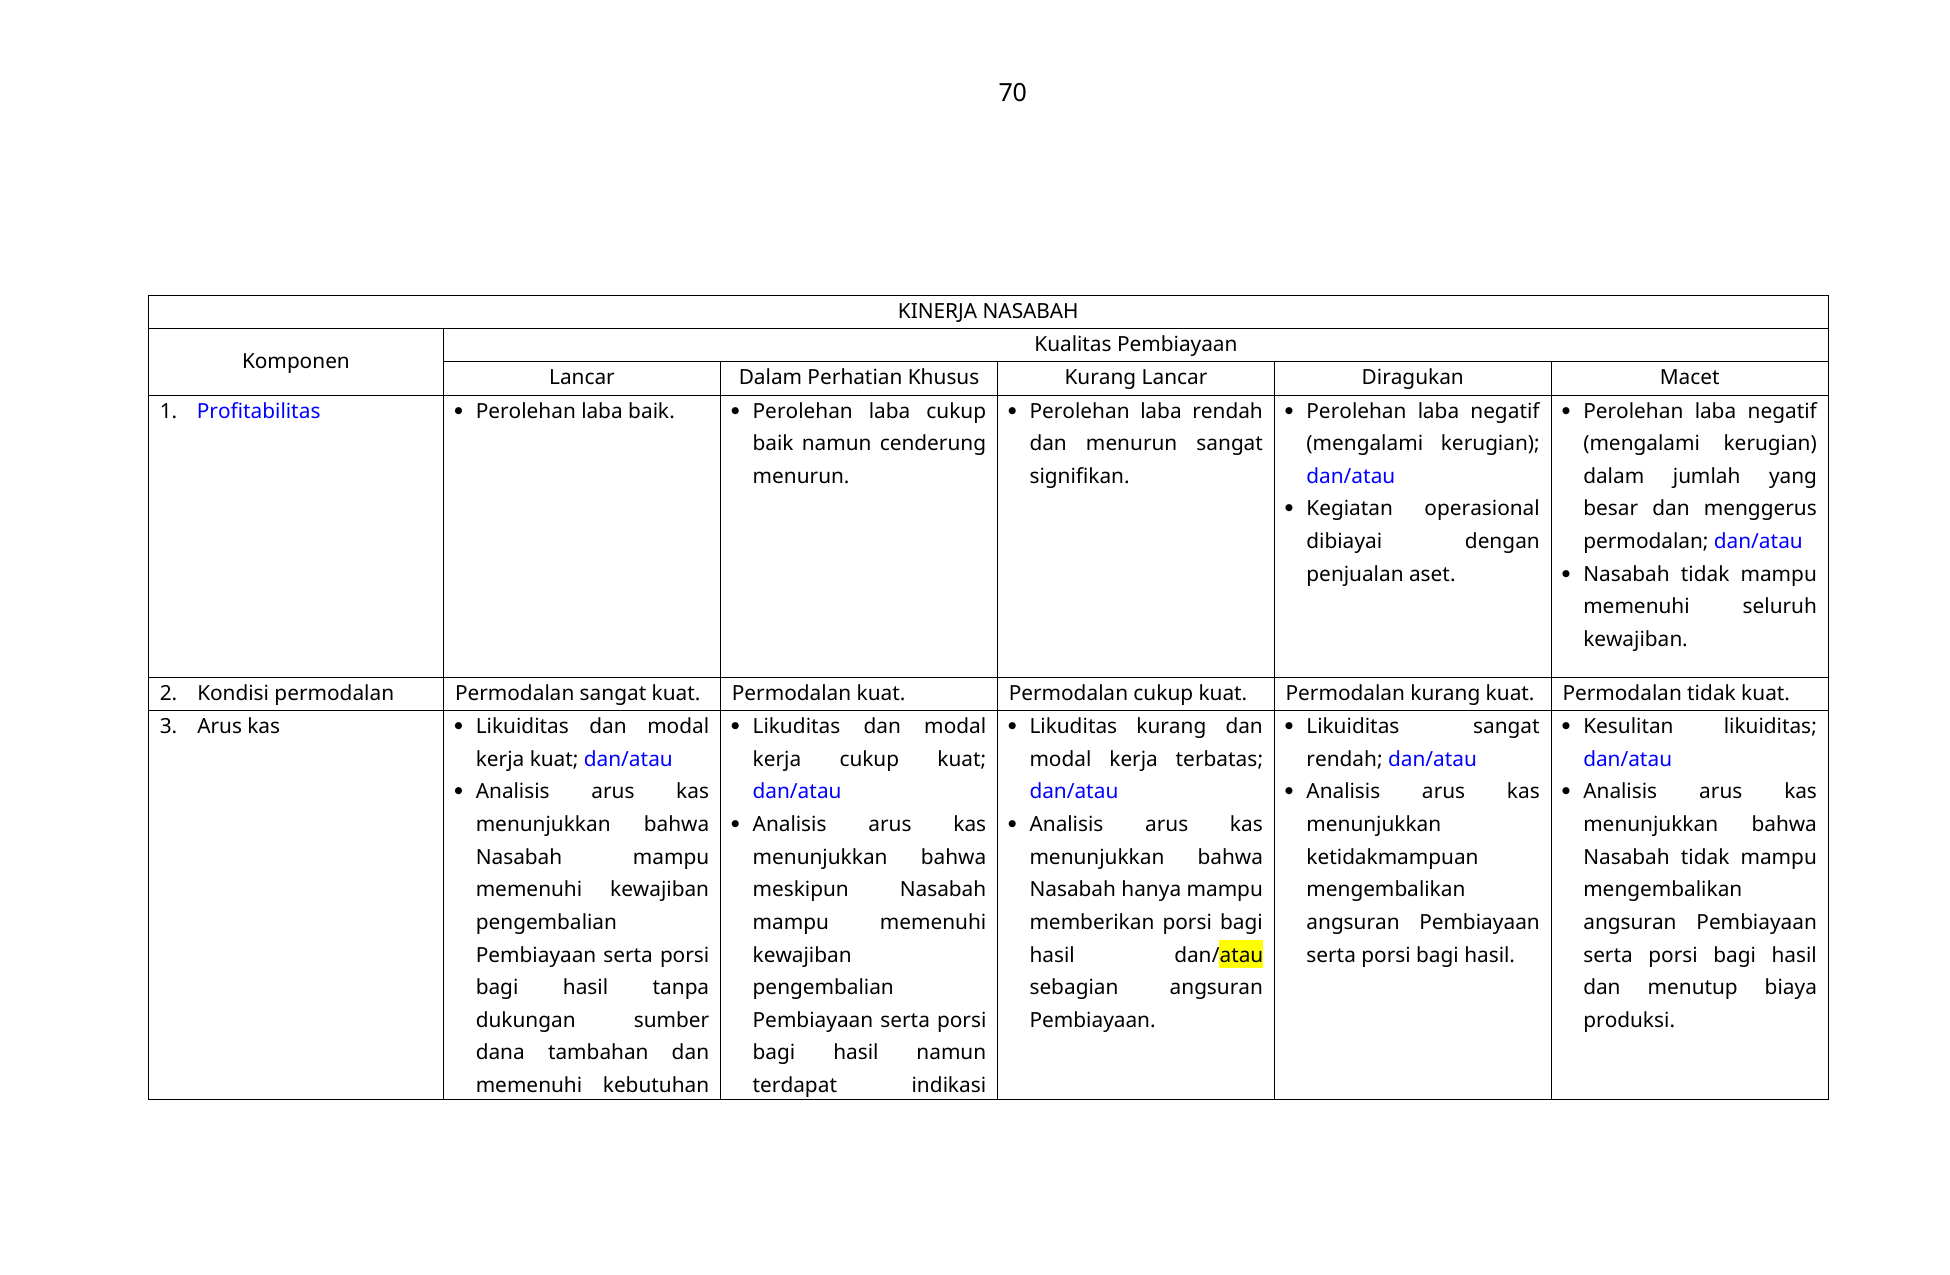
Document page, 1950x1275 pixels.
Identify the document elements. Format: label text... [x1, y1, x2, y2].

table_cell Diragukan [1275, 362, 1551, 395]
table_cell Perolehan laba cukup baik namun cenderung menurun. [721, 396, 997, 677]
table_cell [1275, 711, 1551, 1098]
table_cell Kondisi permodalan [149, 678, 443, 710]
table_cell Permodalan cukup kuat. [998, 678, 1274, 710]
table_cell Kualitas Pembiayaan [444, 329, 1828, 361]
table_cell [1552, 711, 1828, 1098]
table_cell Komponen [149, 329, 443, 395]
table_cell Perolehan laba baik. [444, 396, 720, 677]
table_cell Profitabilitas [149, 396, 443, 677]
table_cell Kurang Lancar [998, 362, 1274, 395]
table_cell Perolehan laba negatif (mengalami kerugian); dan/atau Kegiatan operasional dibiayai dengan penjualan aset. [1275, 396, 1551, 677]
table_cell Permodalan kuat. [721, 678, 997, 710]
table_cell Perolehan laba rendah dan menurun sangat signifikan. [998, 396, 1274, 677]
table_cell Dalam Perhatian Khusus [721, 362, 997, 395]
table_cell Permodalan tidak kuat. [1552, 678, 1828, 710]
table_header KINERJA NASABAH [149, 296, 1828, 328]
table_cell Macet [1552, 362, 1828, 395]
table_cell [721, 711, 997, 1098]
table_cell Permodalan kurang kuat. [1275, 678, 1551, 710]
table_cell Arus kas [149, 711, 443, 1098]
table_cell Lancar [444, 362, 720, 395]
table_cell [998, 711, 1274, 1098]
table_cell Permodalan sangat kuat. [444, 678, 720, 710]
table_cell Perolehan laba negatif (mengalami kerugian) dalam jumlah yang besar dan menggerus permodalan; dan/atau Nasabah tidak mampu memenuhi seluruh kewajiban. [1552, 396, 1828, 677]
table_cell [444, 711, 720, 1098]
